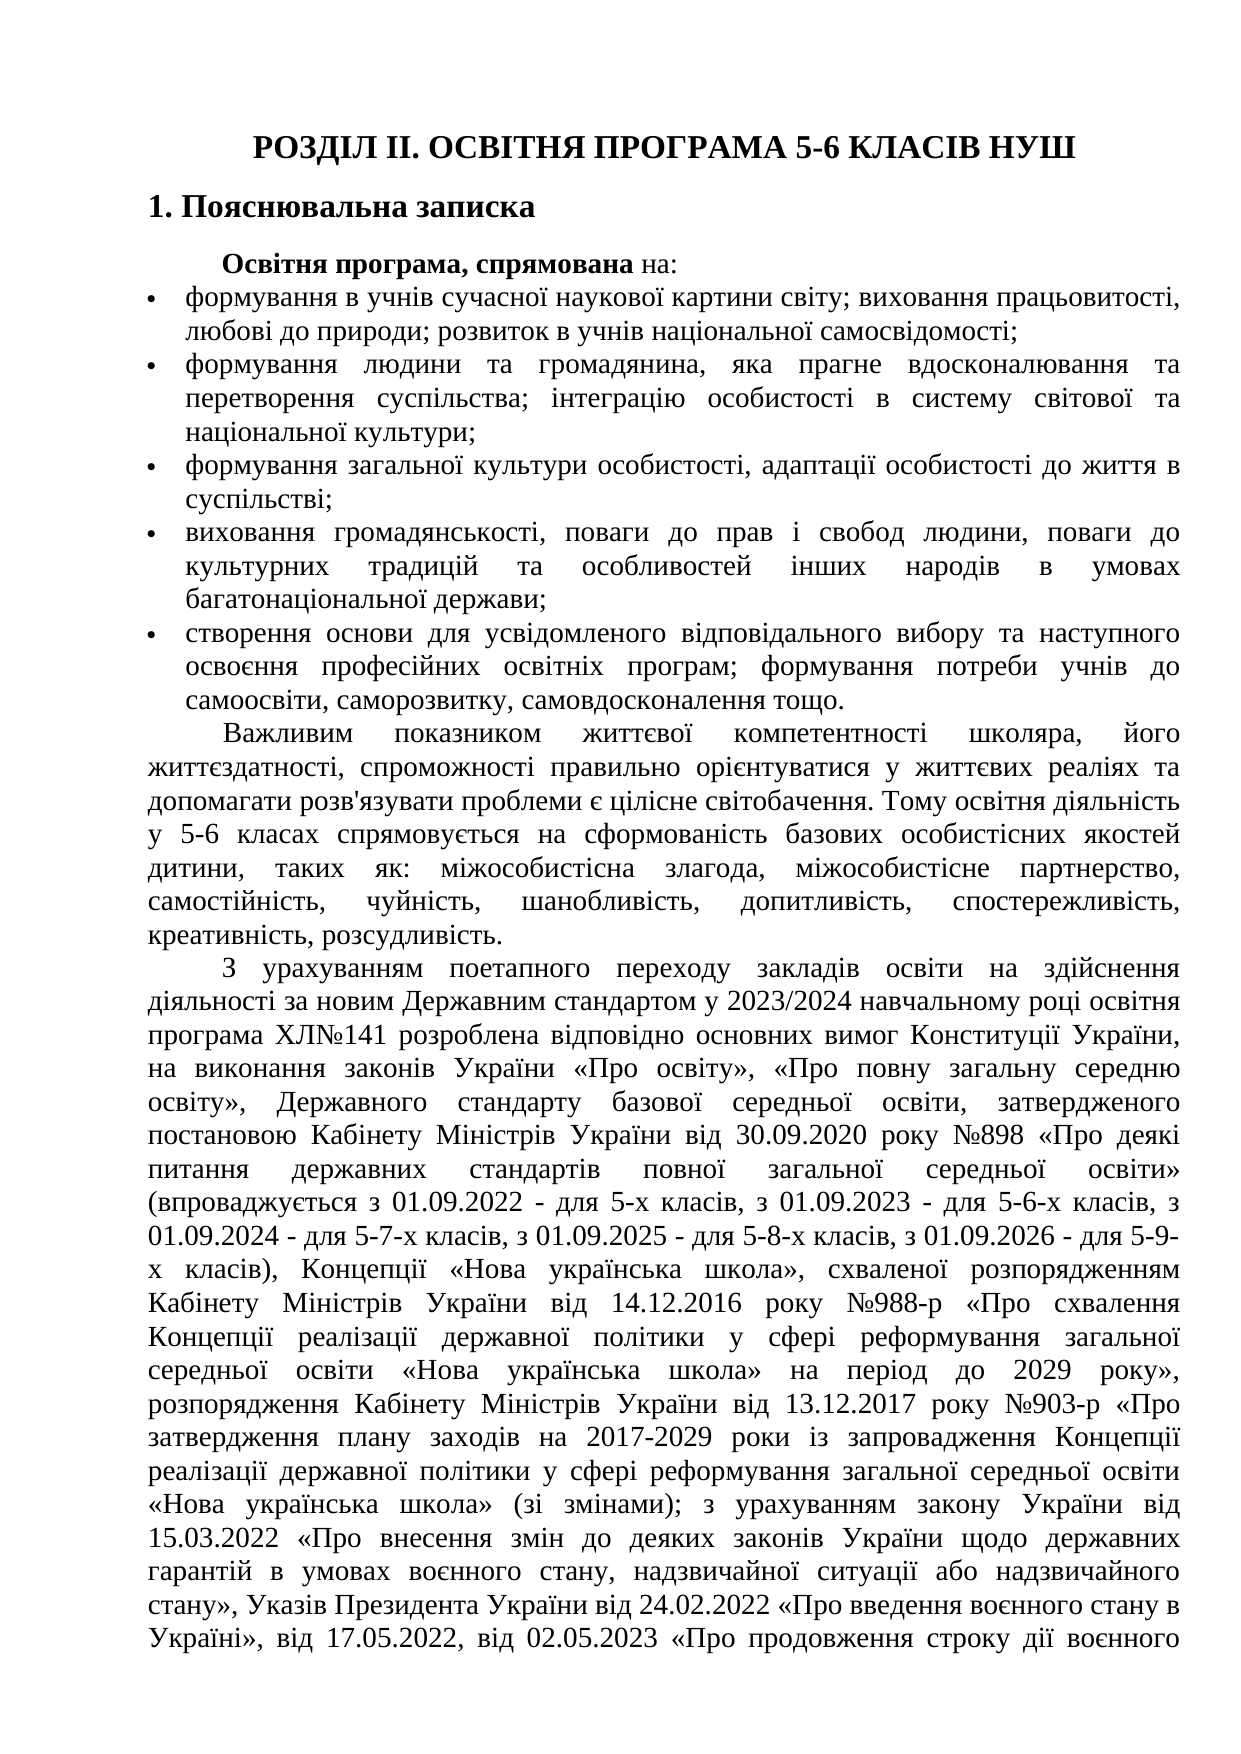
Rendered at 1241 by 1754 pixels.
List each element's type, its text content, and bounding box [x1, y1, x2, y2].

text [148, 950, 1181, 1655]
list формування загальної культури особистості, адаптації особистості до життя в суспільстві; [148, 447, 1181, 514]
text РОЗДІЛ ІІ. ОСВІТНЯ ПРОГРАМА 5-6 КЛАСІВ НУШ [148, 128, 1181, 166]
list формування в учнів сучасної наукової картини світу; виховання працьовитості, любові до природи; розвиток в учнів національної самосвідомості; [148, 279, 1181, 347]
text 1. Пояснювальна записка [148, 187, 1181, 225]
list створення основи для усвідомленого відповідального вибору та наступного освоєння професійних освітніх програм; формування потреби учнів до самоосвіти, саморозвитку, самовдосконалення тощо. [148, 615, 1181, 716]
list формування людини та громадянина, яка прагне вдосконалювання та перетворення суспільства; інтеграцію особистості в систему світової та національної культури; [148, 347, 1181, 447]
list виховання громадянськості, поваги до прав і свобод людини, поваги до культурних традицій та особливостей інших народів в умовах багатонаціональної держави; [148, 514, 1181, 615]
text Освітня програма, спрямована на: [148, 246, 1181, 279]
text Важливим показником життєвої компетентності школяра, його життєздатності, спроможності правильно орієнтуватися у життєвих реаліях та допомагати розв'язувати проблеми є цілісне світобачення. Тому освітня діяльність у 5-6 класах спрямовується на сформованість базових особистісних якостей дитини, таких як: міжособистісна злагода, міжособистісне партнерство, самостійність, чуйність, шанобливість, допитливість, спостережливість, креативність, розсудливість. [148, 716, 1181, 950]
